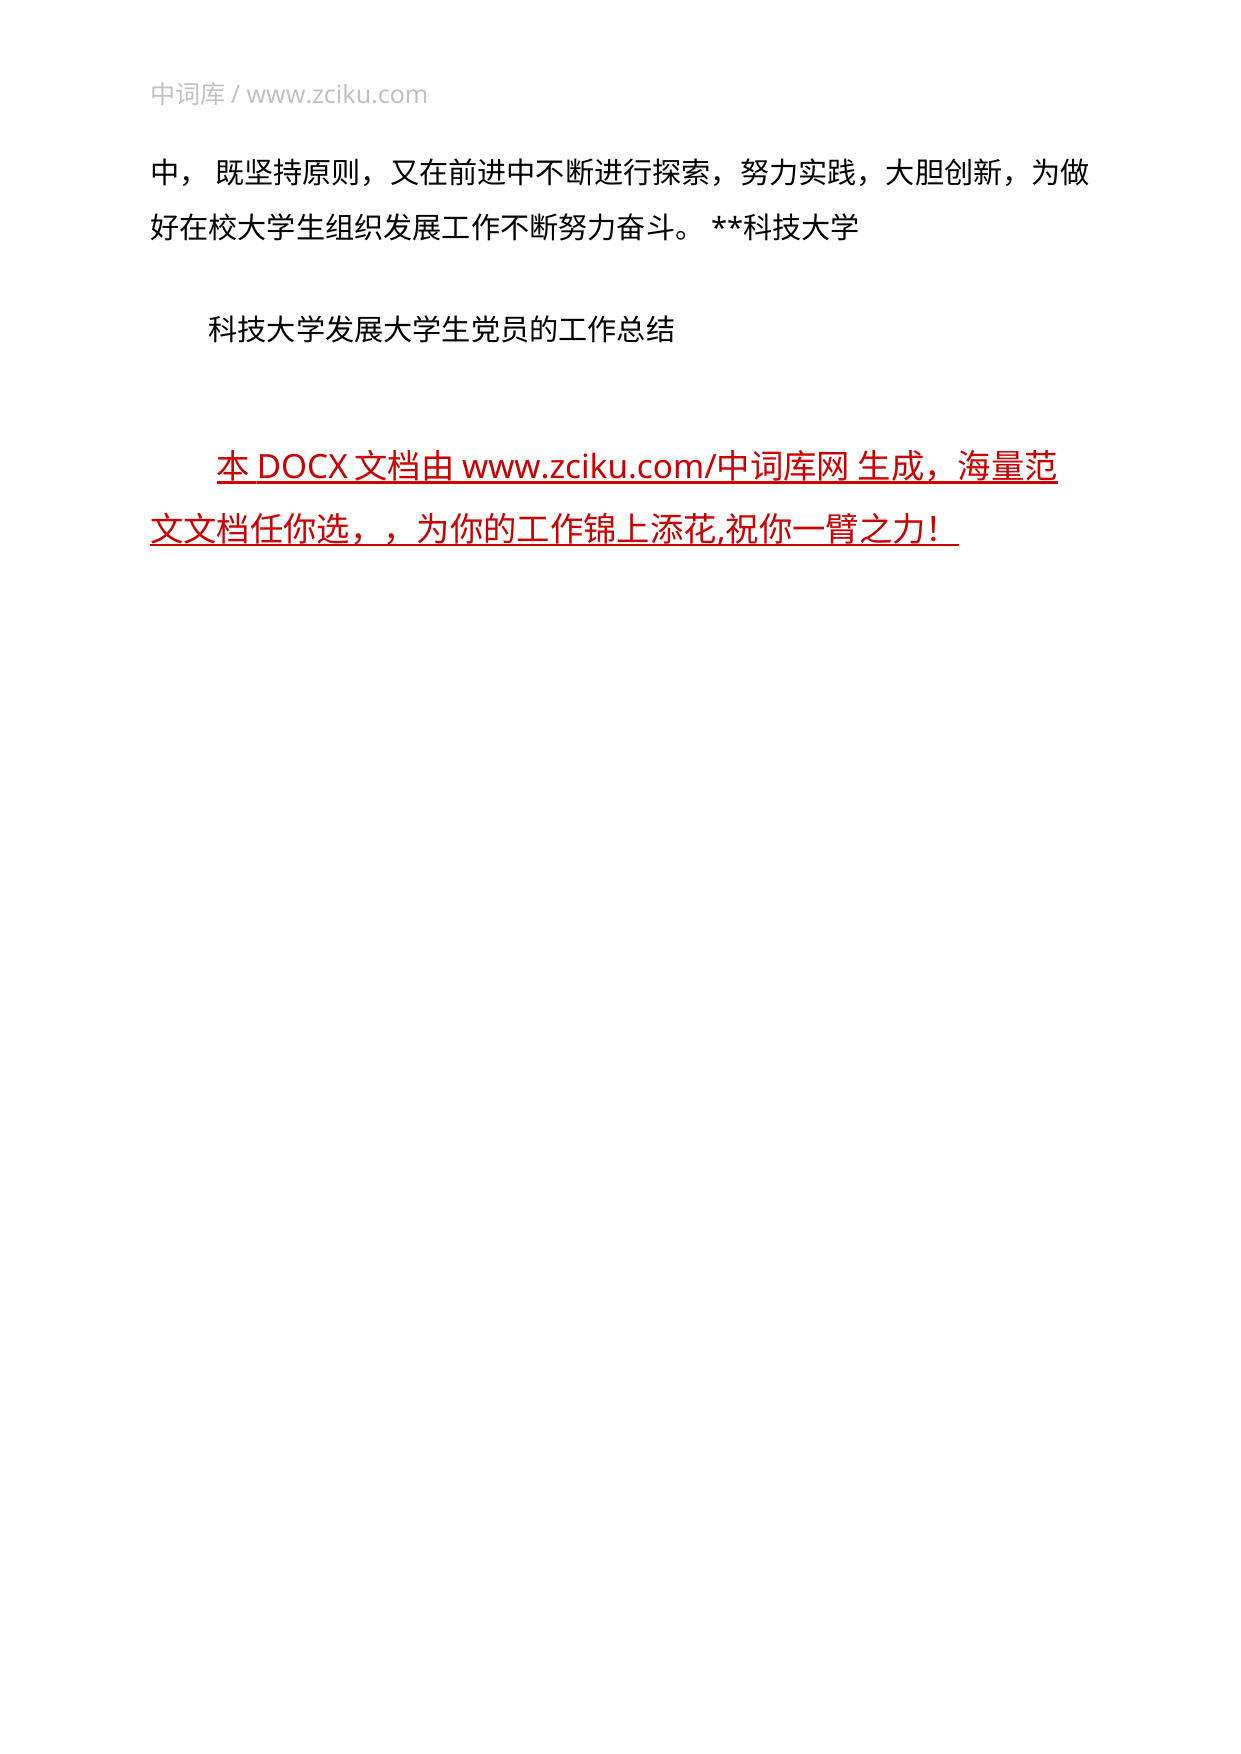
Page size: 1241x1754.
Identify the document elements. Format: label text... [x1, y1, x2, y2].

text 科技大学发展大学生党员的工作总结 [150, 307, 1090, 349]
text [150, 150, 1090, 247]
text 本DOCX文档由 www.zciku.com/中词库网 生成，海量范文文档任你选，，为你的工作锦上添花,祝你一臂之力！ [150, 440, 1090, 551]
